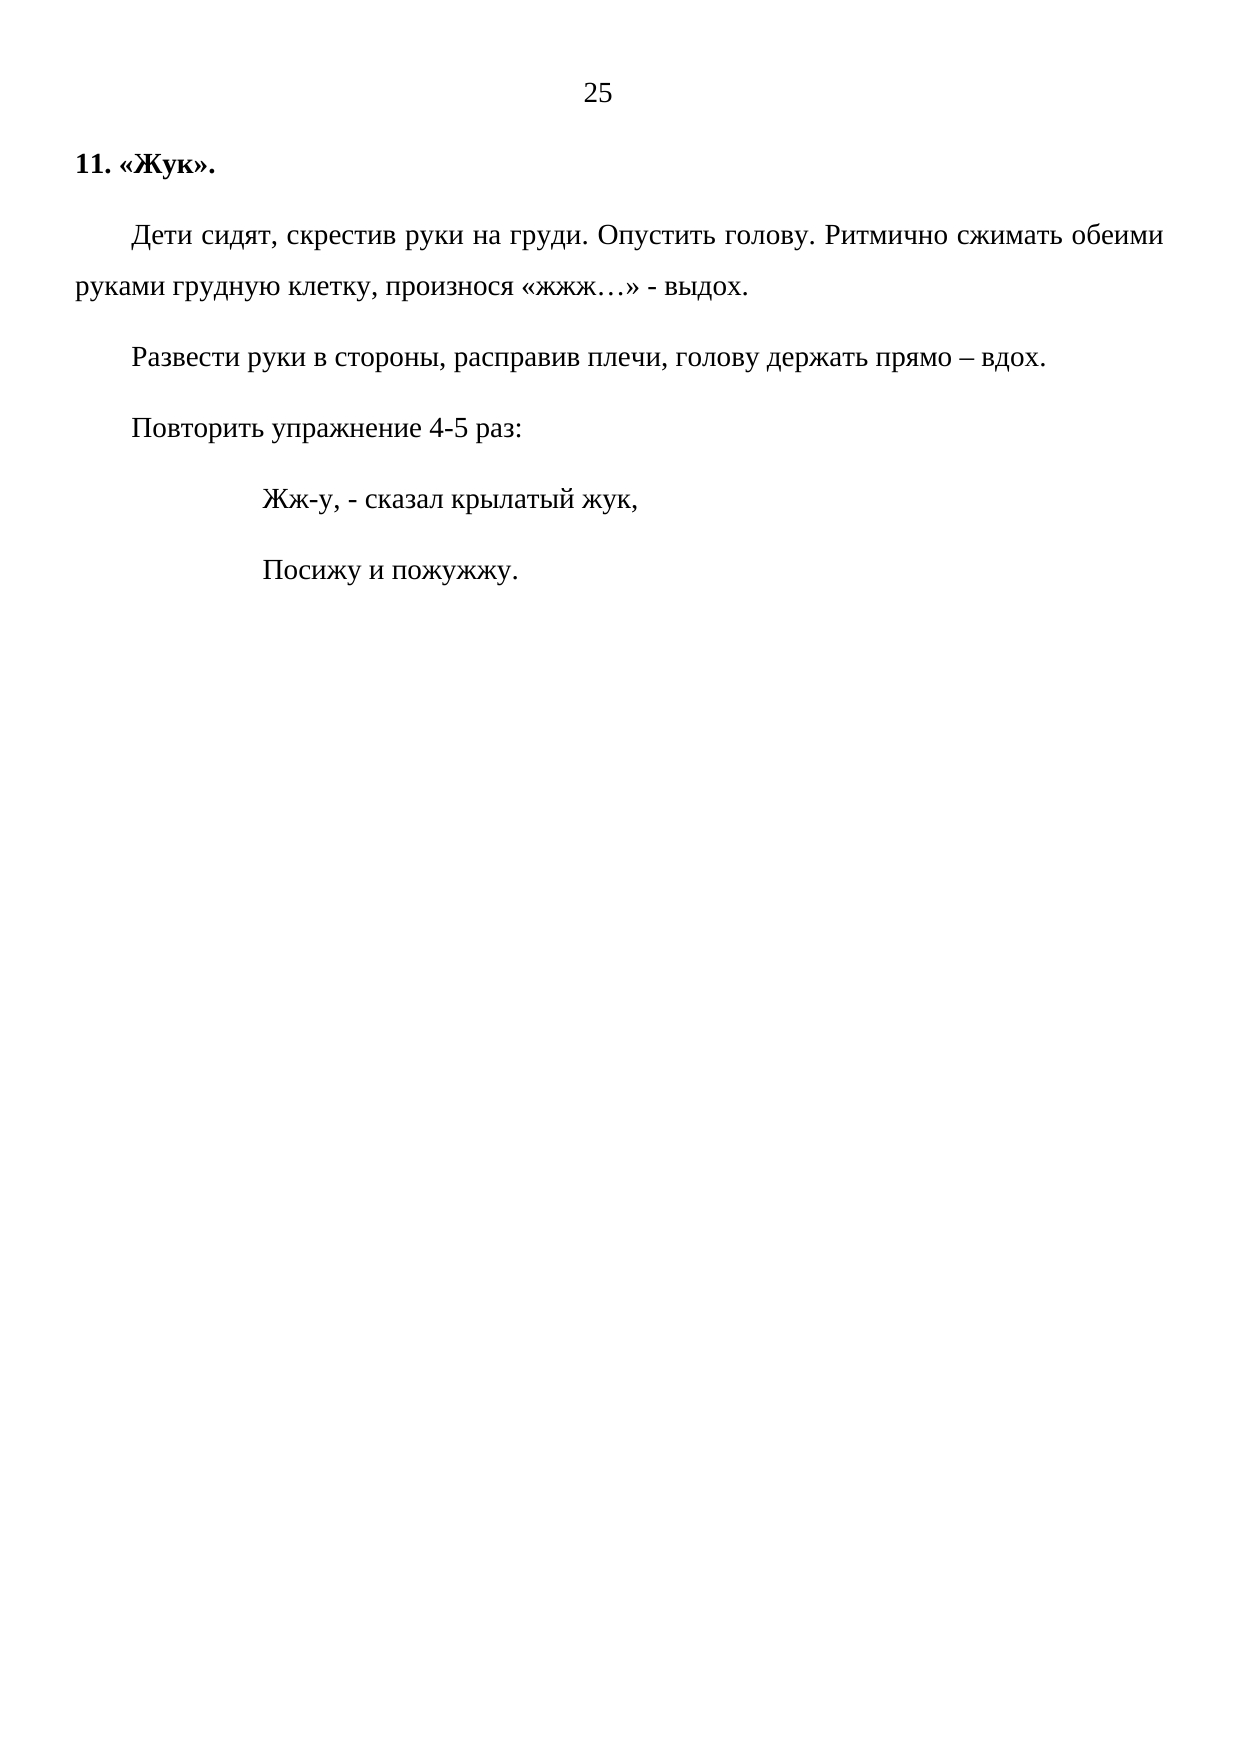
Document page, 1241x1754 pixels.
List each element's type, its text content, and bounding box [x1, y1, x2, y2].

text Жж-у, - сказал крылатый жук, [75, 481, 1165, 514]
text 25 [75, 75, 1165, 108]
text Развести руки в стороны, расправив плечи, голову держать прямо – вдох. [75, 339, 1165, 372]
text 11. «Жук». [75, 146, 1165, 180]
text Дети сидят, скрестив руки на груди. Опустить голову. Ритмично сжимать обеими руками грудную клетку, произнося «жжж…» - выдох. [75, 217, 1165, 301]
text Посижу и пожужжу. [75, 552, 1165, 586]
text Повторить упражнение 4-5 раз: [75, 410, 1165, 443]
